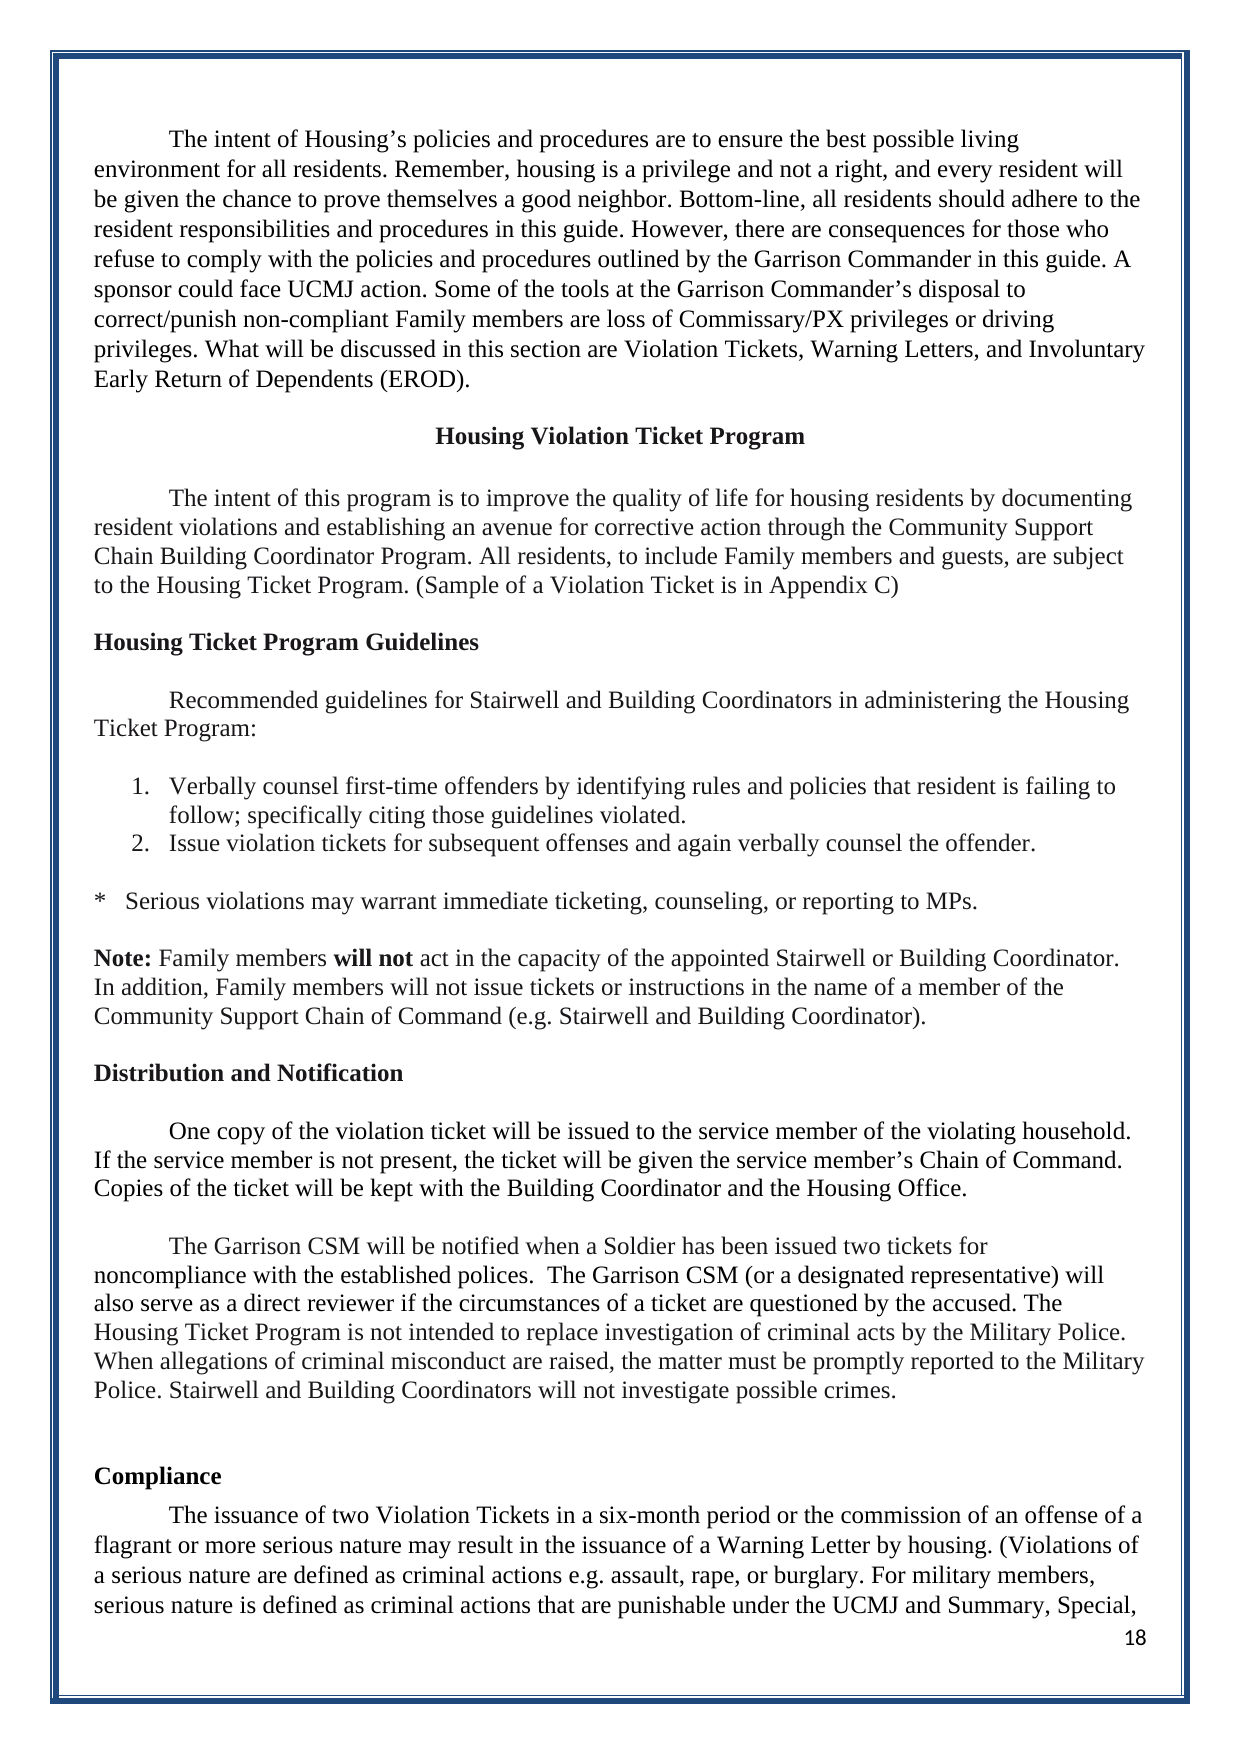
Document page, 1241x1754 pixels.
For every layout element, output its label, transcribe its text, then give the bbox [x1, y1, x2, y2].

text Recommended guidelines for Stairwell and Building Coordinators in administering the Housing Ticket Program: [94, 685, 1146, 742]
text The intent of this program is to improve the quality of life for housing residents by documenting resident violations and establishing an avenue for corrective action through the Community Support Chain Building Coordinator Program. All residents, to include Family members and guests, are subject to the Housing Ticket Program. (Sample of a Violation Ticket is in Appendix C) [94, 483, 1146, 598]
list Verbally counsel first-time offenders by identifying rules and policies that resident is failing to follow; specifically citing those guidelines violated. [131, 771, 1146, 828]
text * Serious violations may warrant immediate ticketing, counseling, or reporting to MPs. [94, 886, 1146, 915]
text Note: Family members will not act in the capacity of the appointed Stairwell or Building Coordinator. In addition, Family members will not issue tickets or instructions in the name of a member of the Community Support Chain of Command (e.g. Stairwell and Building Coordinator). [94, 943, 1146, 1030]
text Distribution and Notification [94, 1058, 1146, 1087]
text Housing Ticket Program Guidelines [94, 627, 1146, 656]
text Housing Violation Ticket Program [94, 421, 1146, 450]
text The intent of Housing’s policies and procedures are to ensure the best possible living environment for all residents. Remember, housing is a privilege and not a right, and every resident will be given the chance to prove themselves a good neighbor. Bottom-line, all residents should adhere to the resident responsibilities and procedures in this guide. However, there are consequences for those who refuse to comply with the policies and procedures outlined by the Garrison Commander in this guide. A sponsor could face UCMJ action. Some of the tools at the Garrison Commander’s disposal to correct/punish non-compliant Family members are loss of Commissary/PX privileges or driving privileges. What will be discussed in this section are Violation Tickets, Warning Letters, and Involuntary Early Return of Dependents (EROD). [94, 122, 1146, 392]
text The Garrison CSM will be notified when a Soldier has been issued two tickets for noncompliance with the established polices. The Garrison CSM (or a designated representative) will also serve as a direct reviewer if the circumstances of a ticket are questioned by the accused. The Housing Ticket Program is not intended to replace investigation of criminal acts by the Military Police. When allegations of criminal misconduct are raised, the matter must be promptly reported to the Military Police. Stairwell and Building Coordinators will not investigate possible crimes. [94, 1231, 1146, 1403]
text Compliance [94, 1461, 1146, 1490]
list Issue violation tickets for subsequent offenses and again verbally counsel the offender. [131, 828, 1146, 857]
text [94, 1499, 1146, 1619]
text One copy of the violation ticket will be issued to the service member of the violating household. If the service member is not present, the ticket will be given the service member’s Chain of Command. Copies of the ticket will be kept with the Building Coordinator and the Housing Office. [94, 1116, 1146, 1202]
